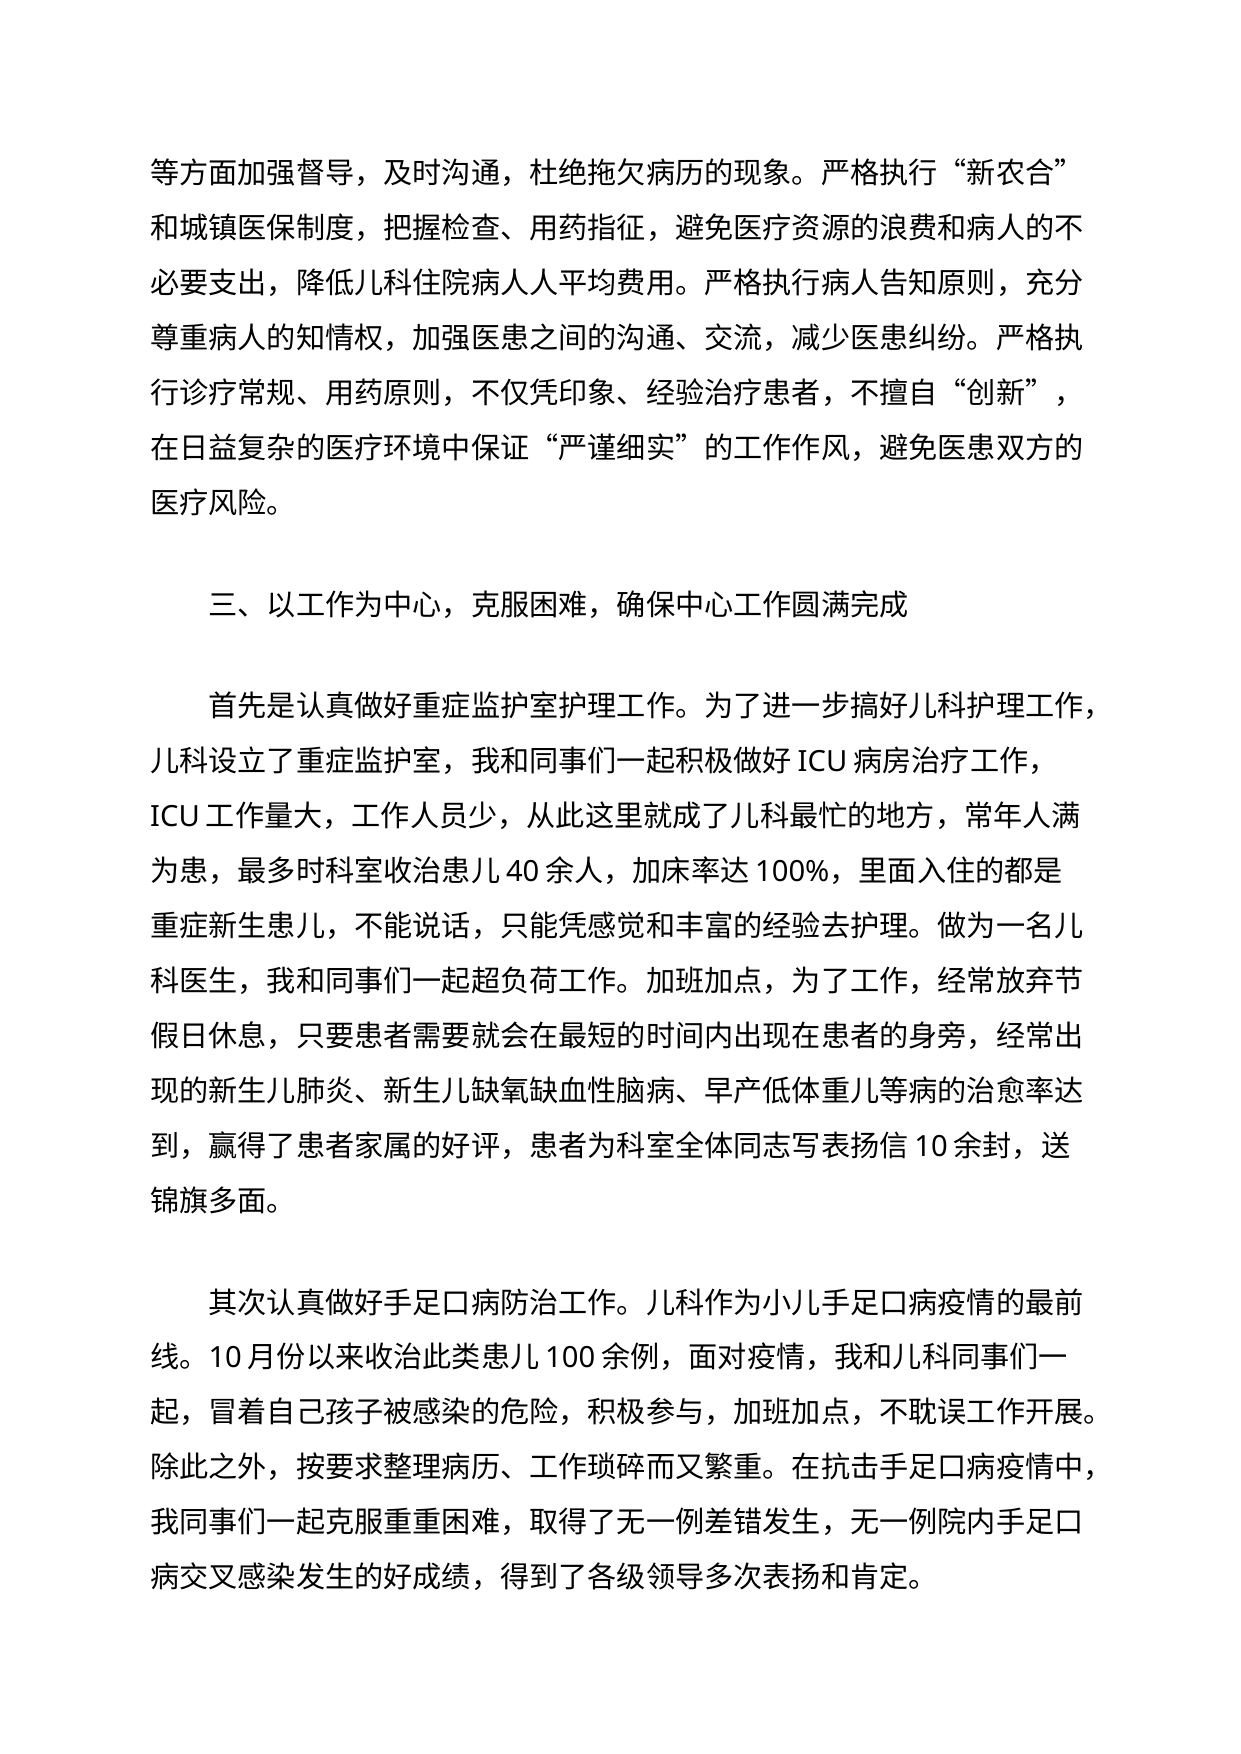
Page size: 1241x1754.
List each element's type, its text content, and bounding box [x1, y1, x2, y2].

text 其次认真做好手足口病防治工作。儿科作为小儿手足口病疫情的最前线。10月份以来收治此类患儿100余例，面对疫情，我和儿科同事们一起，冒着自己孩子被感染的危险，积极参与，加班加点，不耽误工作开展。除此之外，按要求整理病历、工作琐碎而又繁重。在抗击手足口病疫情中，我同事们一起克服重重困难，取得了无一例差错发生，无一例院内手足口病交叉感染发生的好成绩，得到了各级领导多次表扬和肯定。 [150, 1279, 1090, 1596]
text 三、以工作为中心，克服困难，确保中心工作圆满完成 [150, 581, 1090, 623]
text 首先是认真做好重症监护室护理工作。为了进一步搞好儿科护理工作，儿科设立了重症监护室，我和同事们一起积极做好ICU病房治疗工作，ICU工作量大，工作人员少，从此这里就成了儿科最忙的地方，常年人满为患，最多时科室收治患儿40余人，加床率达100%，里面入住的都是重症新生患儿，不能说话，只能凭感觉和丰富的经验去护理。做为一名儿科医生，我和同事们一起超负荷工作。加班加点，为了工作，经常放弃节假日休息，只要患者需要就会在最短的时间内出现在患者的身旁，经常出现的新生儿肺炎、新生儿缺氧缺血性脑病、早产低体重儿等病的治愈率达到，赢得了患者家属的好评，患者为科室全体同志写表扬信10余封，送锦旗多面。 [150, 683, 1090, 1220]
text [150, 150, 1090, 522]
